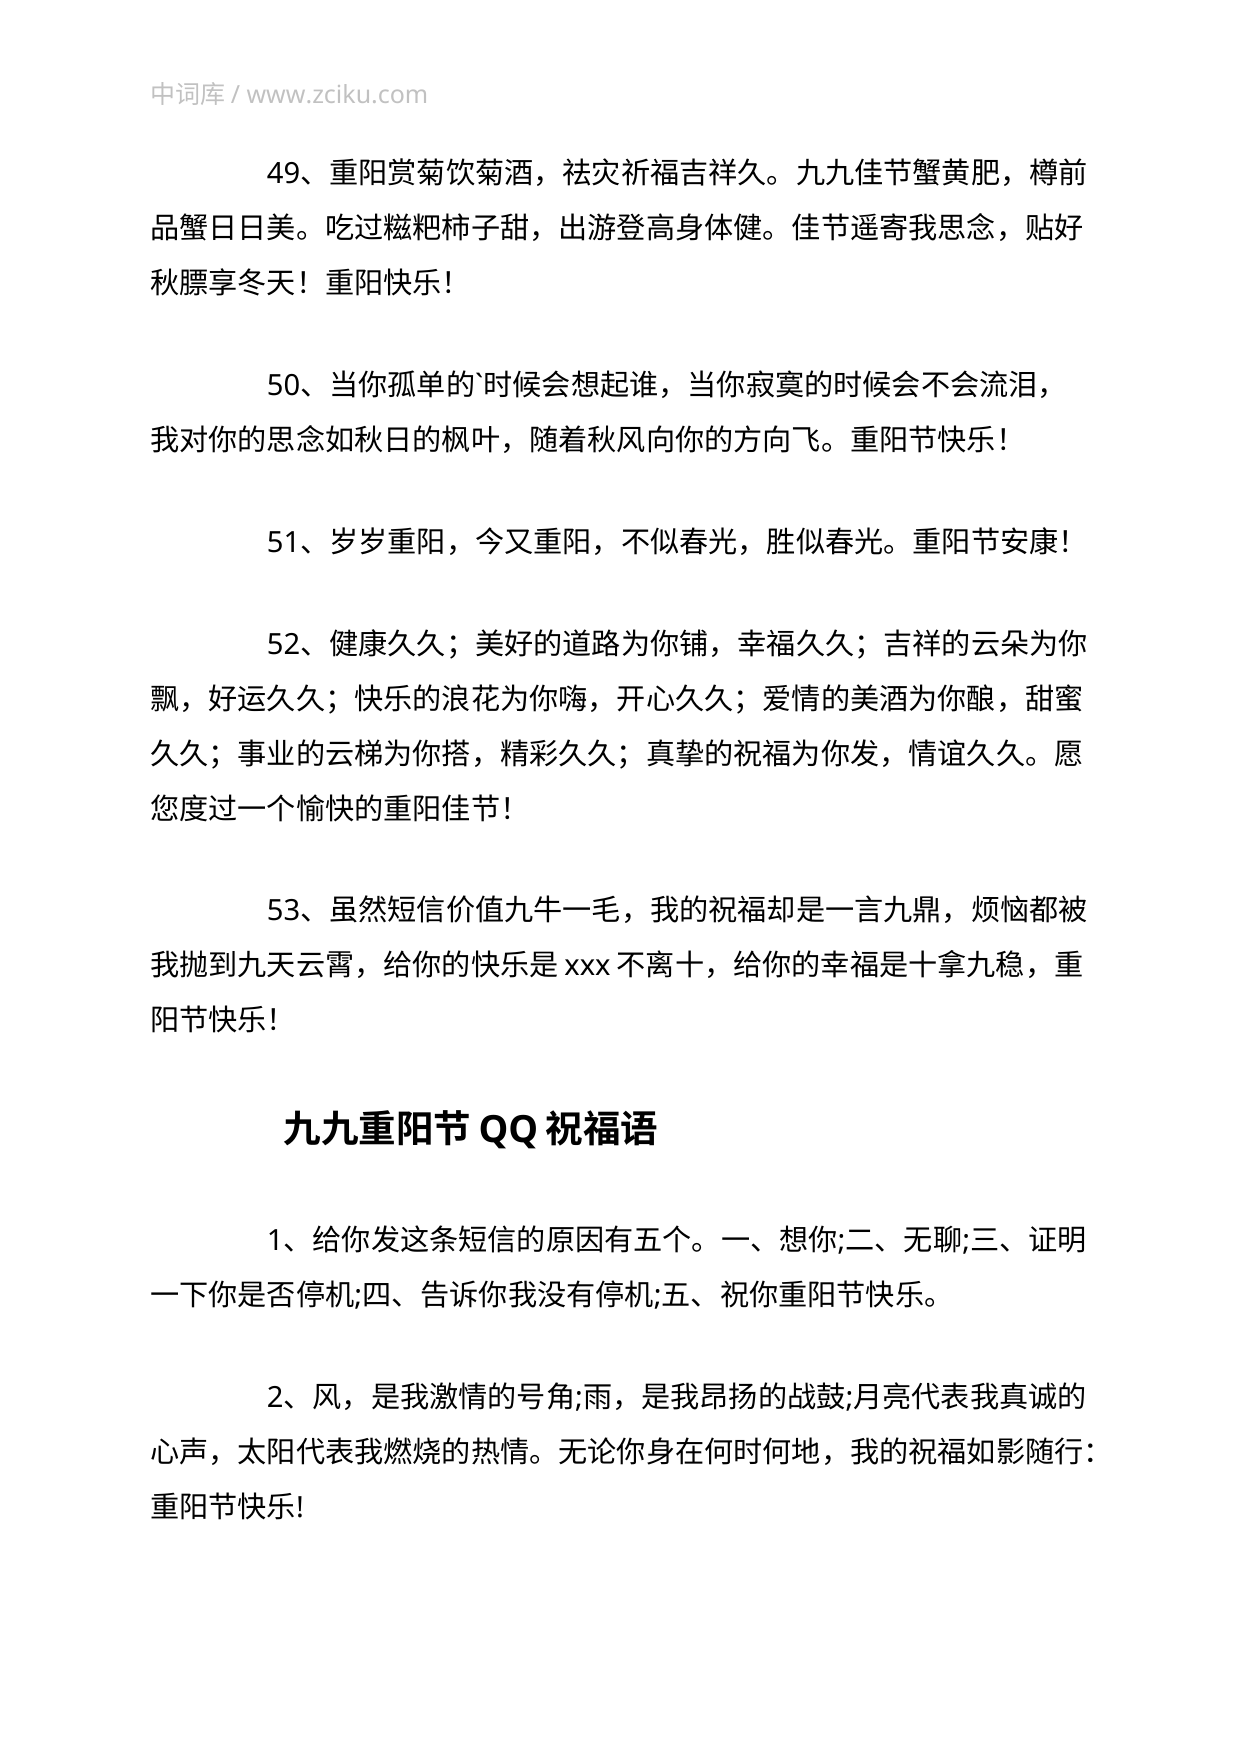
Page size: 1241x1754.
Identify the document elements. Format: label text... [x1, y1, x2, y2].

text 50、当你孤单的`时候会想起谁，当你寂寞的时候会不会流泪，我对你的思念如秋日的枫叶，随着秋风向你的方向飞。重阳节快乐！ [150, 362, 1090, 459]
text 52、健康久久；美好的道路为你铺，幸福久久；吉祥的云朵为你飘，好运久久；快乐的浪花为你嗨，开心久久；爱情的美酒为你酿，甜蜜久久；事业的云梯为你搭，精彩久久；真挚的祝福为你发，情谊久久。愿您度过一个愉快的重阳佳节！ [150, 620, 1090, 827]
text 53、虽然短信价值九牛一毛，我的祝福却是一言九鼎，烦恼都被我抛到九天云霄，给你的快乐是xxx不离十，给你的幸福是十拿九稳，重阳节快乐！ [150, 887, 1090, 1039]
text 49、重阳赏菊饮菊酒，祛灾祈福吉祥久。九九佳节蟹黄肥，樽前品蟹日日美。吃过糍粑柿子甜，出游登高身体健。佳节遥寄我思念，贴好秋膘享冬天！重阳快乐！ [150, 150, 1090, 302]
text 1、给你发这条短信的原因有五个。一、想你;二、无聊;三、证明一下你是否停机;四、告诉你我没有停机;五、祝你重阳节快乐。 [150, 1216, 1090, 1314]
text 九九重阳节QQ祝福语 [150, 1099, 1090, 1153]
text 51、岁岁重阳，今又重阳，不似春光，胜似春光。重阳节安康！ [150, 518, 1090, 561]
text 2、风，是我激情的号角;雨，是我昂扬的战鼓;月亮代表我真诚的心声，太阳代表我燃烧的热情。无论你身在何时何地，我的祝福如影随行：重阳节快乐! [150, 1373, 1090, 1526]
